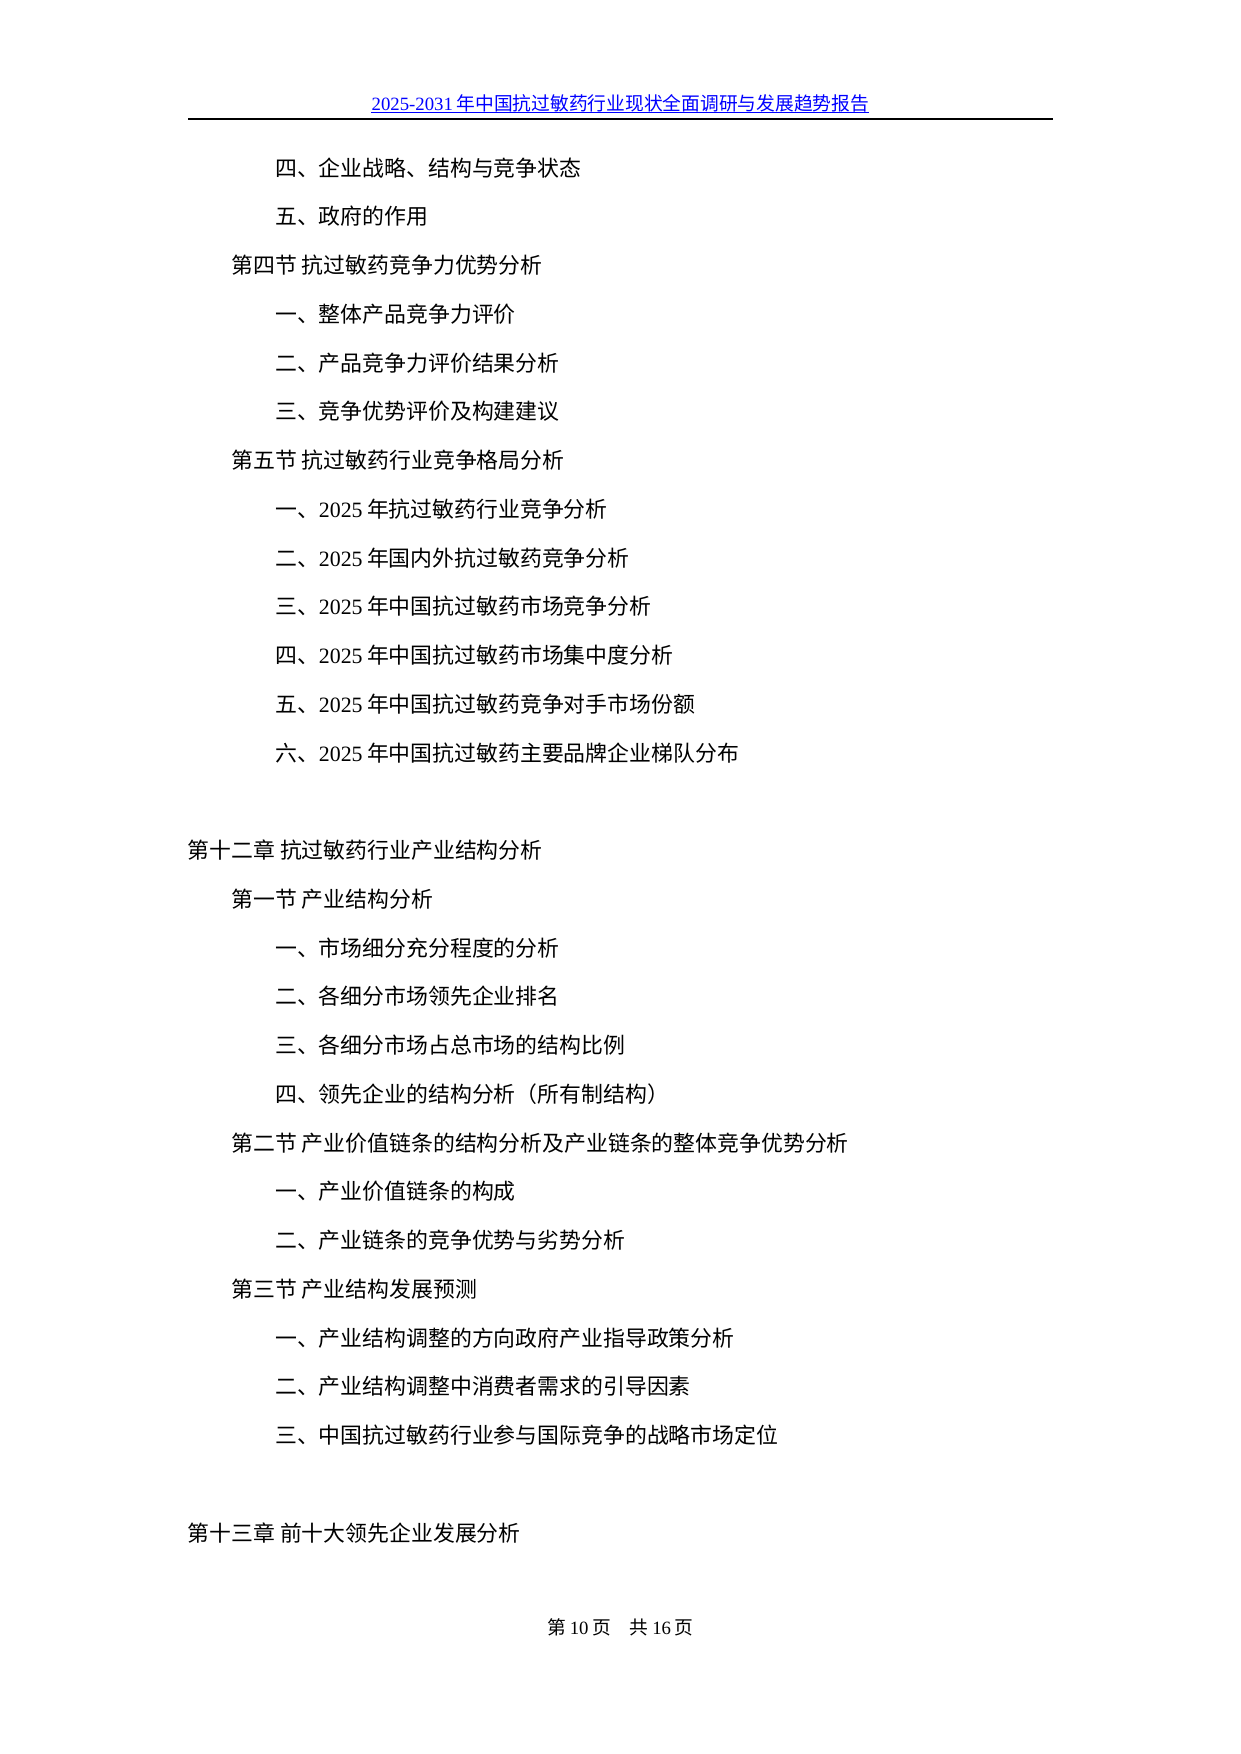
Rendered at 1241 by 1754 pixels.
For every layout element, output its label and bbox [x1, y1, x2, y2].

text [187, 150, 1053, 1548]
